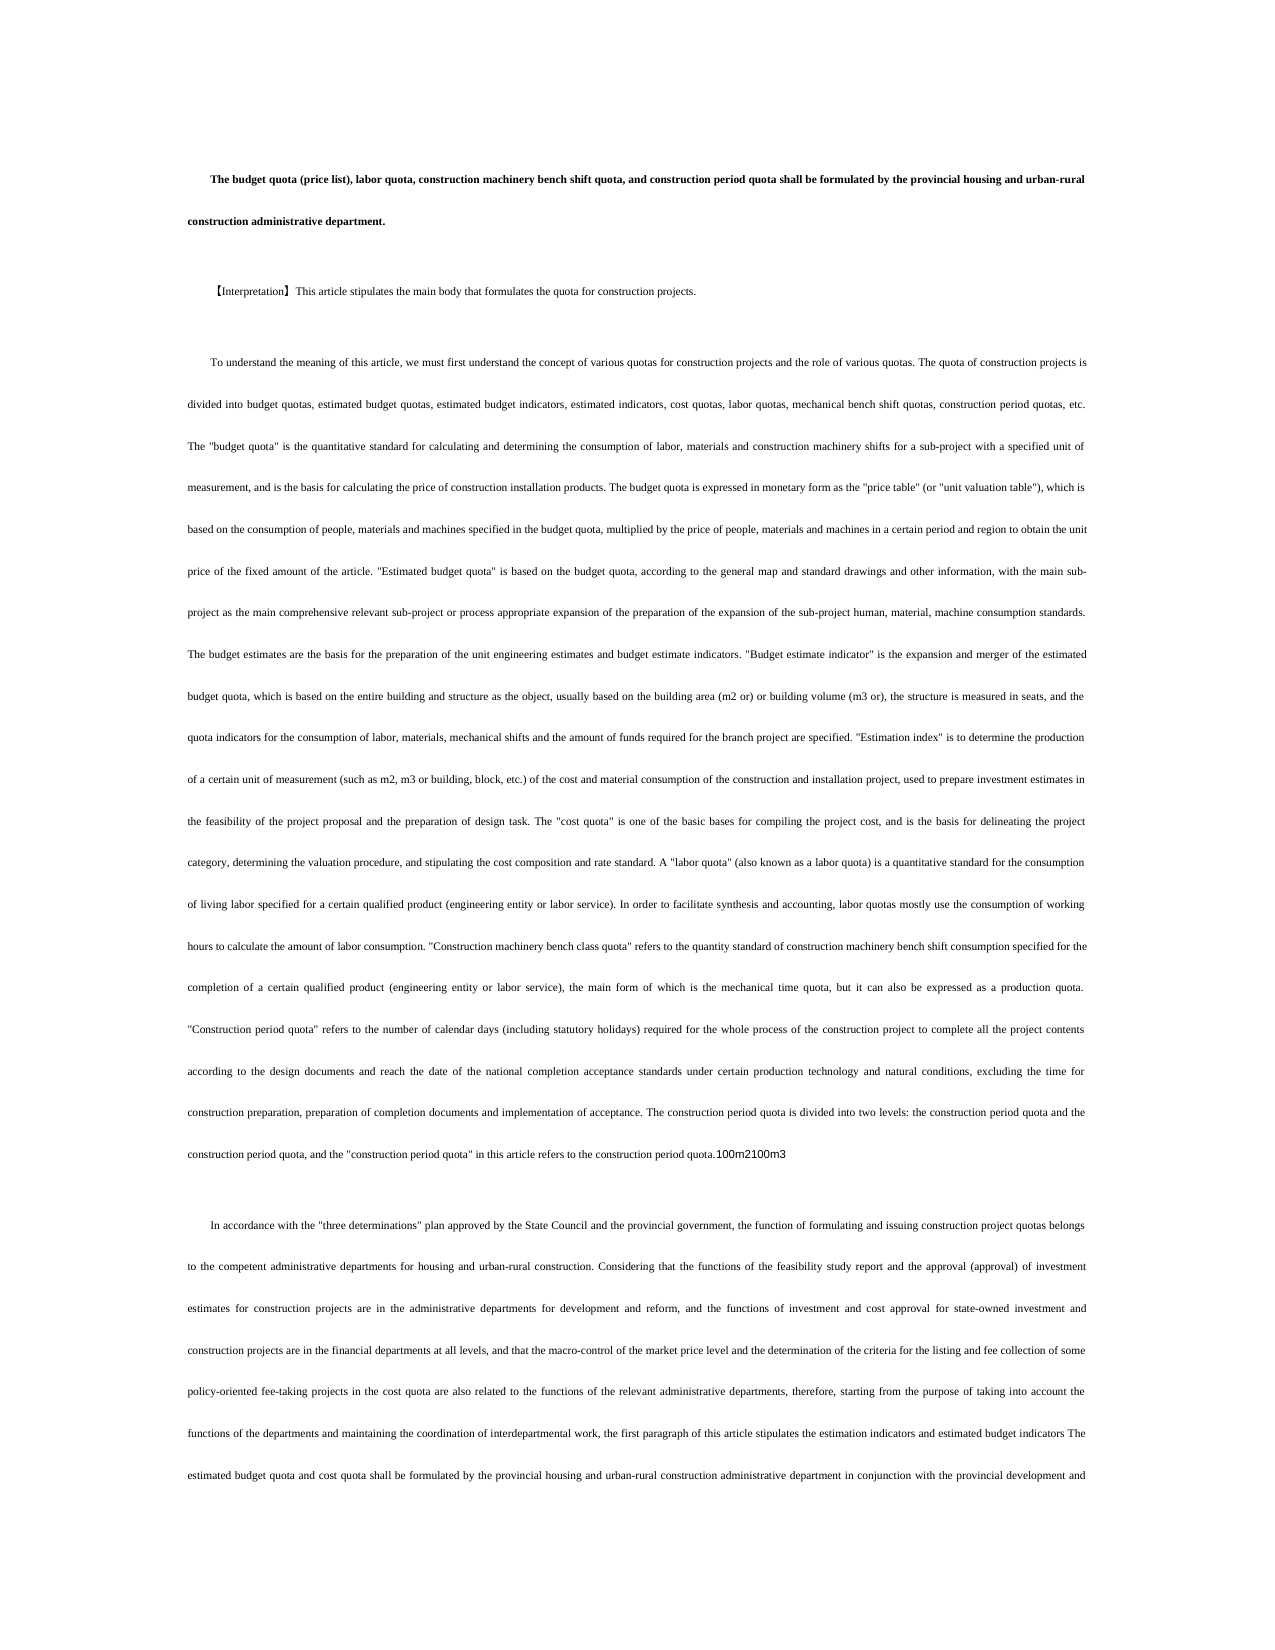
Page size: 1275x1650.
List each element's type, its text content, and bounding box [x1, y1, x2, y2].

text The budget quota (price list), labor quota, construction machinery bench shift quota, and construction period quota shall be formulated by the provincial housing and urban-rural construction administrative department. [187, 150, 1088, 233]
text 【Interpretation】This article stipulates the main body that formulates the quota for construction projects. [187, 262, 1088, 304]
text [187, 1196, 1088, 1487]
text To understand the meaning of this article, we must first understand the concept of various quotas for construction projects and the role of various quotas. The quota of construction projects is divided into budget quotas, estimated budget quotas, estimated budget indicators, estimated indicators, cost quotas, labor quotas, mechanical bench shift quotas, construction period quotas, etc. The "budget quota" is the quantitative standard for calculating and determining the consumption of labor, materials and construction machinery shifts for a sub-project with a specified unit of measurement, and is the basis for calculating the price of construction installation products. The budget quota is expressed in monetary form as the "price table" (or "unit valuation table"), which is based on the consumption of people, materials and machines specified in the budget quota, multiplied by the price of people, materials and machines in a certain period and region to obtain the unit price of the fixed amount of the article. "Estimated budget quota" is based on the budget quota, according to the general map and standard drawings and other information, with the main sub-project as the main comprehensive relevant sub-project or process appropriate expansion of the preparation of the expansion of the sub-project human, material, machine consumption standards. The budget estimates are the basis for the preparation of the unit engineering estimates and budget estimate indicators. "Budget estimate indicator" is the expansion and merger of the estimated budget quota, which is based on the entire building and structure as the object, usually based on the building area (m2 or) or building volume (m3 or), the structure is measured in seats, and the quota indicators for the consumption of labor, materials, mechanical shifts and the amount of funds required for the branch project are specified. "Estimation index" is to determine the production of a certain unit of measurement (such as m2, m3 or building, block, etc.) of the cost and material consumption of the construction and installation project, used to prepare investment estimates in the feasibility of the project proposal and the preparation of design task. The "cost quota" is one of the basic bases for compiling the project cost, and is the basis for delineating the project category, determining the valuation procedure, and stipulating the cost composition and rate standard. A "labor quota" (also known as a labor quota) is a quantitative standard for the consumption of living labor specified for a certain qualified product (engineering entity or labor service). In order to facilitate synthesis and accounting, labor quotas mostly use the consumption of working hours to calculate the amount of labor consumption. "Construction machinery bench class quota" refers to the quantity standard of construction machinery bench shift consumption specified for the completion of a certain qualified product (engineering entity or labor service), the main form of which is the mechanical time quota, but it can also be expressed as a production quota. "Construction period quota" refers to the number of calendar days (including statutory holidays) required for the whole process of the construction project to complete all the project contents according to the design documents and reach the date of the national completion acceptance standards under certain production technology and natural conditions, excluding the time for construction preparation, preparation of completion documents and implementation of acceptance. The construction period quota is divided into two levels: the construction period quota and the construction period quota, and the "construction period quota" in this article refers to the construction period quota. [187, 333, 1088, 1167]
